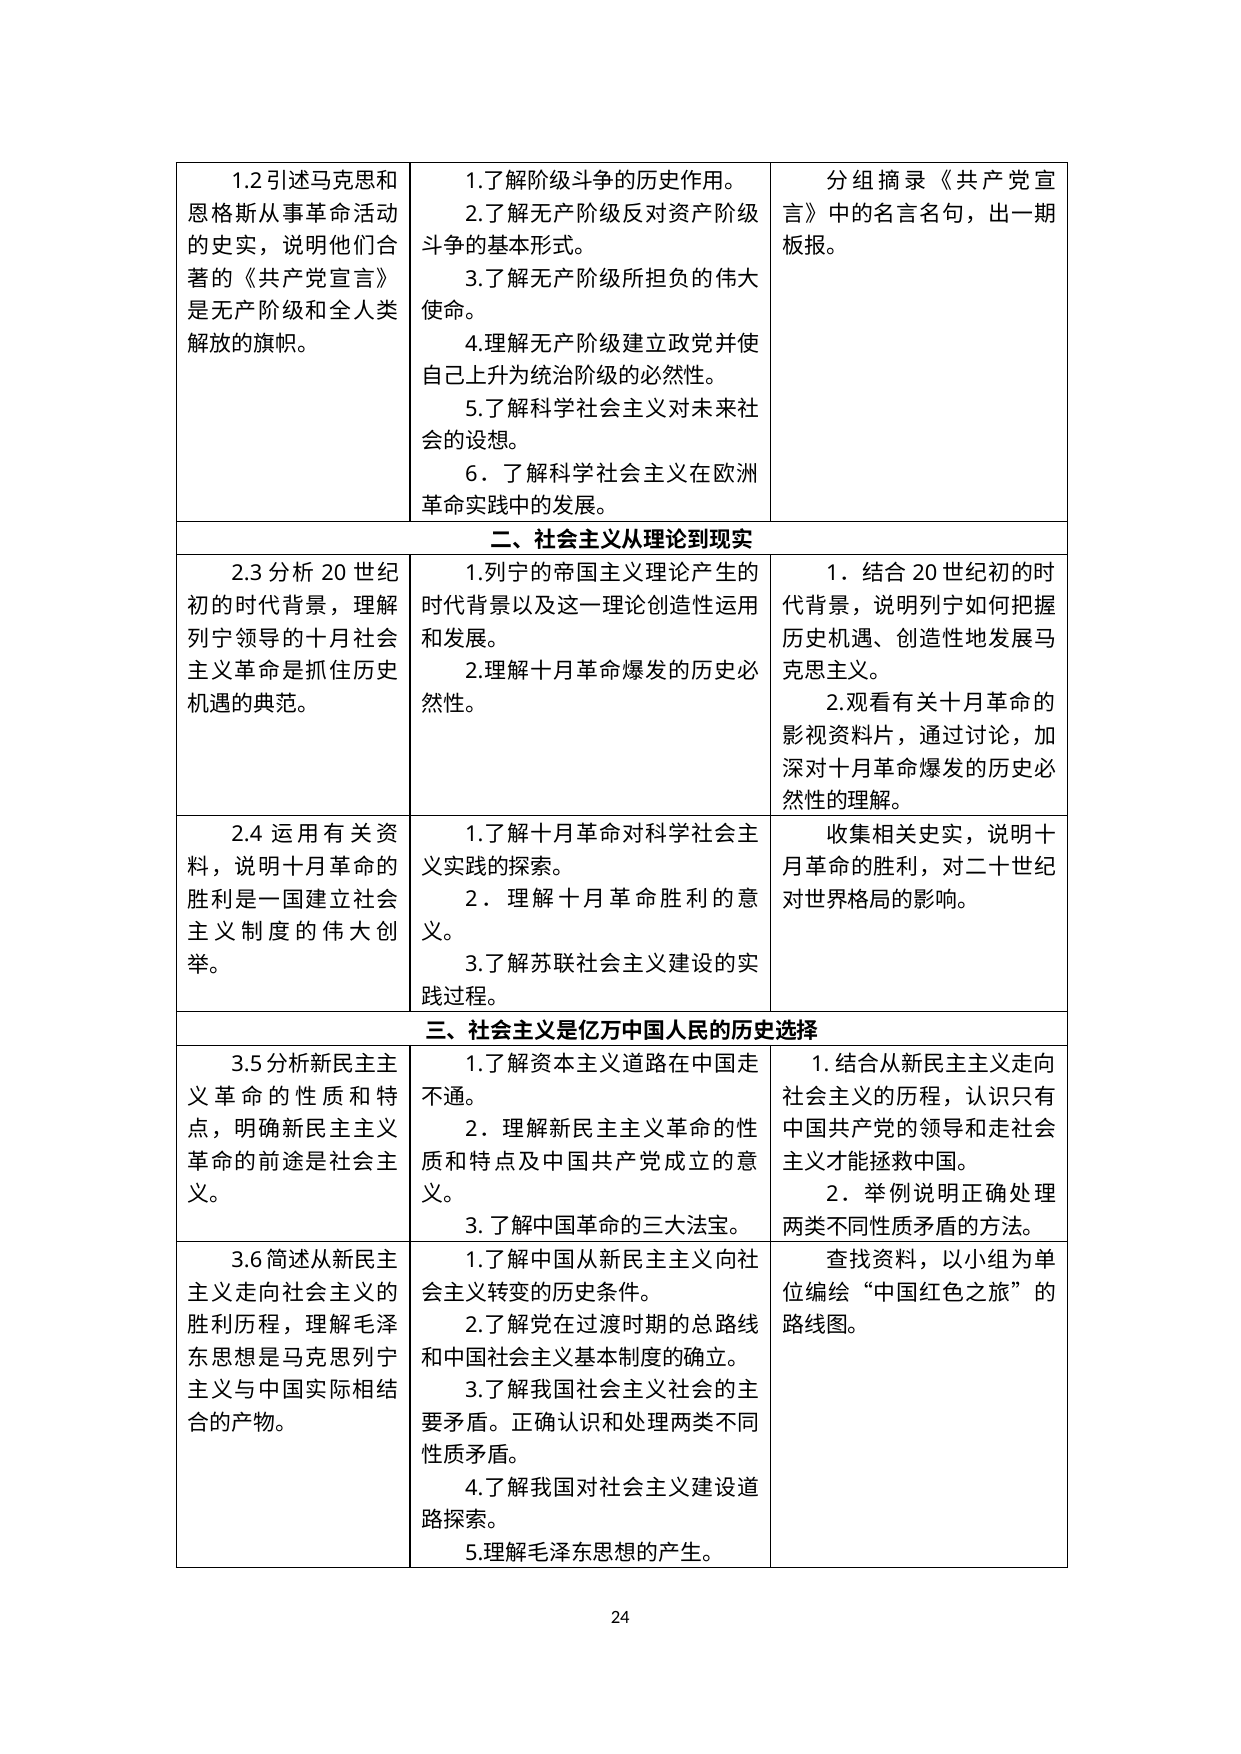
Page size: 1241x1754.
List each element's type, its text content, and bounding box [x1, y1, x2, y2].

table_cell 1.2引述马克思和恩格斯从事革命活动的史实，说明他们合著的《共产党宣言》是无产阶级和全人类解放的旗帜。 [177, 163, 409, 521]
table_cell 1. 结合从新民主主义走向社会主义的历程，认识只有中国共产党的领导和走社会主义才能拯救中国。 2．举例说明正确处理两类不同性质矛盾的方法。 [771, 1046, 1067, 1241]
table_cell 1．结合20世纪初的时代背景，说明列宁如何把握历史机遇、创造性地发展马克思主义。 2.观看有关十月革命的影视资料片，通过讨论，加深对十月革命爆发的历史必然性的理解。 [771, 555, 1067, 815]
table_cell 1.列宁的帝国主义理论产生的时代背景以及这一理论创造性运用和发展。 2.理解十月革命爆发的历史必然性。 [411, 555, 770, 815]
table_cell 二、社会主义从理论到现实 [177, 522, 1067, 554]
table_cell 3.6简述从新民主主义走向社会主义的胜利历程，理解毛泽东思想是马克思列宁主义与中国实际相结合的产物。 [177, 1242, 409, 1567]
table_cell 1.了解中国从新民主主义向社会主义转变的历史条件。 2.了解党在过渡时期的总路线和中国社会主义基本制度的确立。 3.了解我国社会主义社会的主要矛盾。正确认识和处理两类不同性质矛盾。 4.了解我国对社会主义建设道路探索。 5.理解毛泽东思想的产生。 [411, 1242, 770, 1567]
table_cell 1.了解资本主义道路在中国走不通。 2．理解新民主主义革命的性质和特点及中国共产党成立的意义。 3. 了解中国革命的三大法宝。 [411, 1046, 770, 1241]
table_cell 收集相关史实，说明十月革命的胜利，对二十世纪对世界格局的影响。 [771, 816, 1067, 1011]
table_cell 1.了解阶级斗争的历史作用。 2.了解无产阶级反对资产阶级斗争的基本形式。 3.了解无产阶级所担负的伟大使命。 4.理解无产阶级建立政党并使自己上升为统治阶级的必然性。 5.了解科学社会主义对未来社会的设想。 6．了解科学社会主义在欧洲革命实践中的发展。 [411, 163, 770, 521]
table_cell 1.了解十月革命对科学社会主义实践的探索。 2．理解十月革命胜利的意义。 3.了解苏联社会主义建设的实践过程。 [411, 816, 770, 1011]
table_cell 2.4运用有关资料，说明十月革命的胜利是一国建立社会主义制度的伟大创举。 [177, 816, 409, 1011]
table_cell 3.5分析新民主主义革命的性质和特点，明确新民主主义革命的前途是社会主义。 [177, 1046, 409, 1241]
table_cell 三、社会主义是亿万中国人民的历史选择 [177, 1012, 1067, 1045]
table_cell 分组摘录《共产党宣言》中的名言名句，出一期板报。 [771, 163, 1067, 521]
table_cell 2.3分析20世纪初的时代背景，理解列宁领导的十月社会主义革命是抓住历史机遇的典范。 [177, 555, 409, 815]
table_cell 查找资料，以小组为单位编绘“中国红色之旅”的路线图。 [771, 1242, 1067, 1567]
